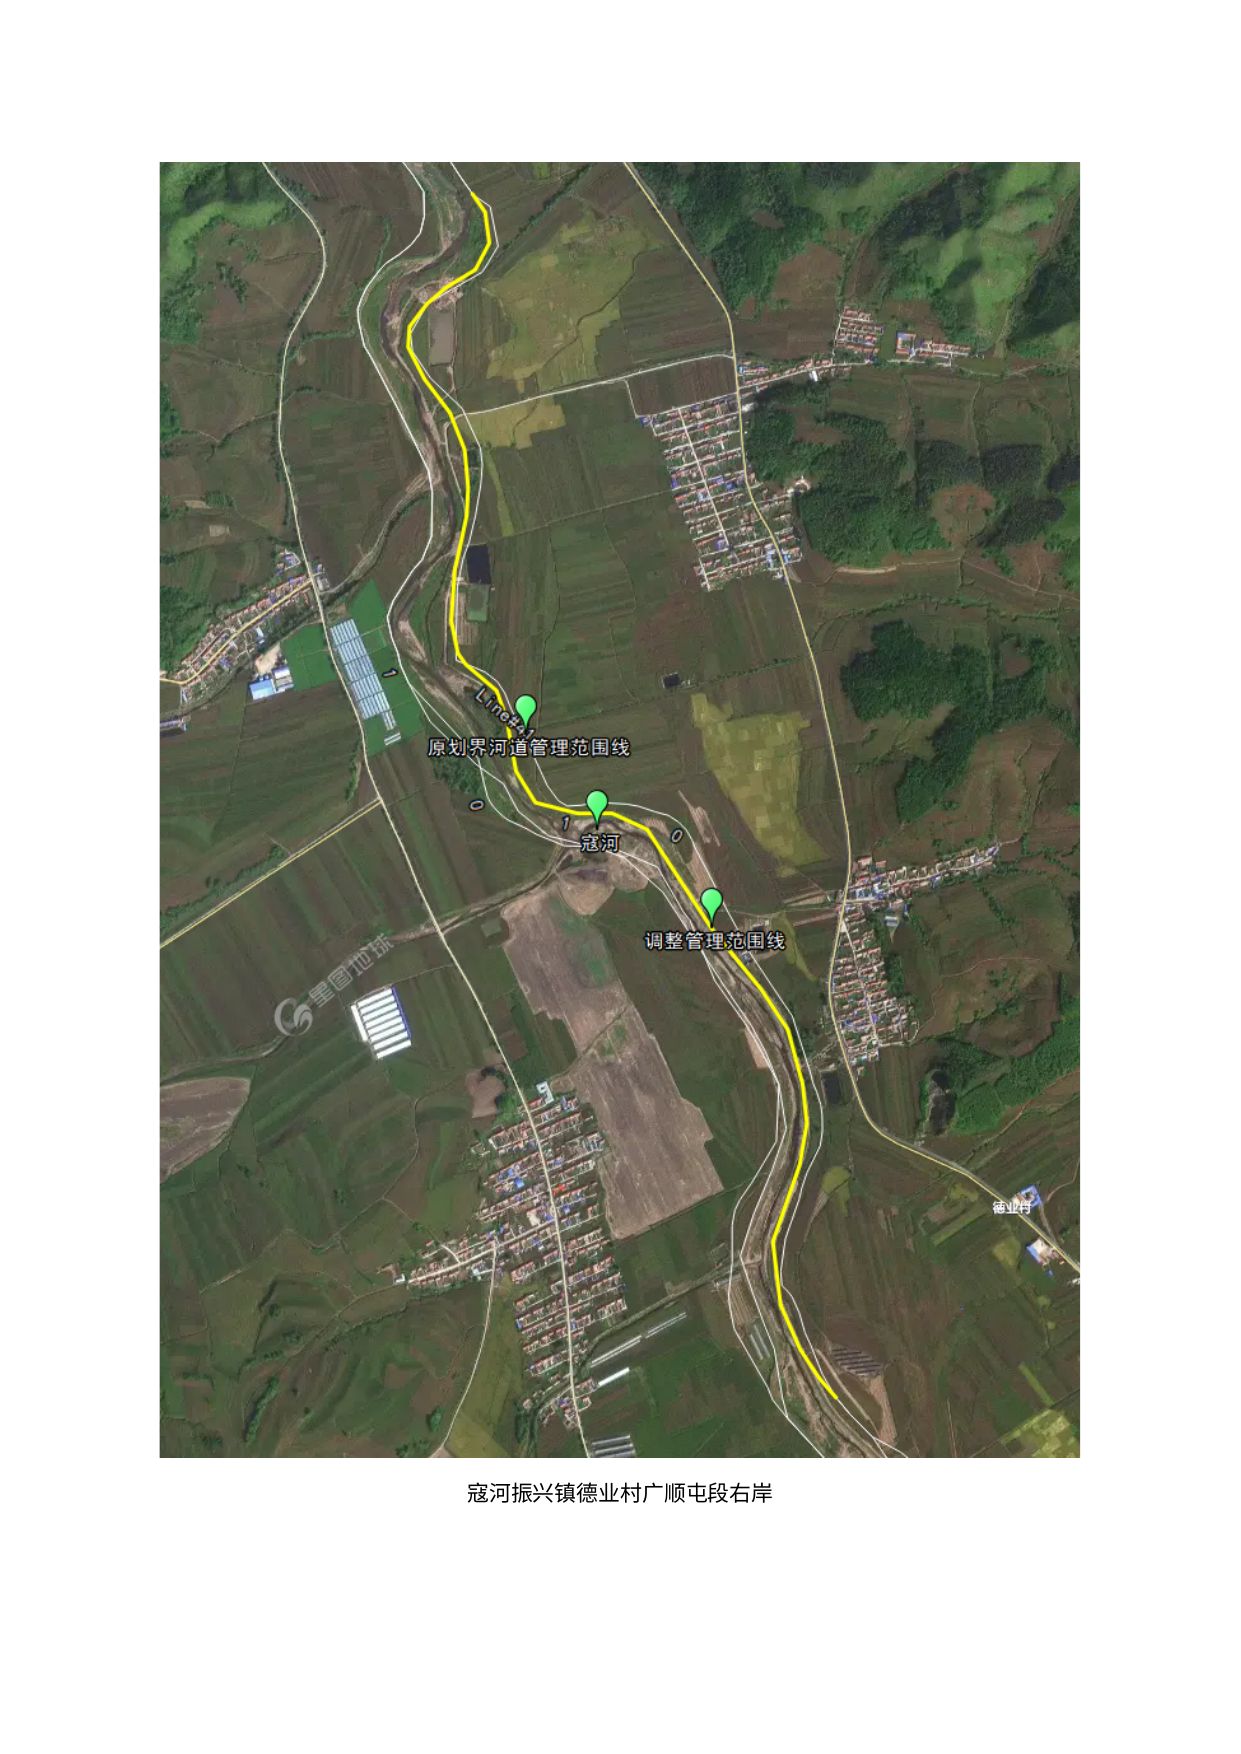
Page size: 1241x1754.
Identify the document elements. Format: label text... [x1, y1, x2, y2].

picture [159, 162, 1081, 1458]
text 寇河振兴镇德业村广顺屯段右岸 [159, 1475, 1081, 1508]
